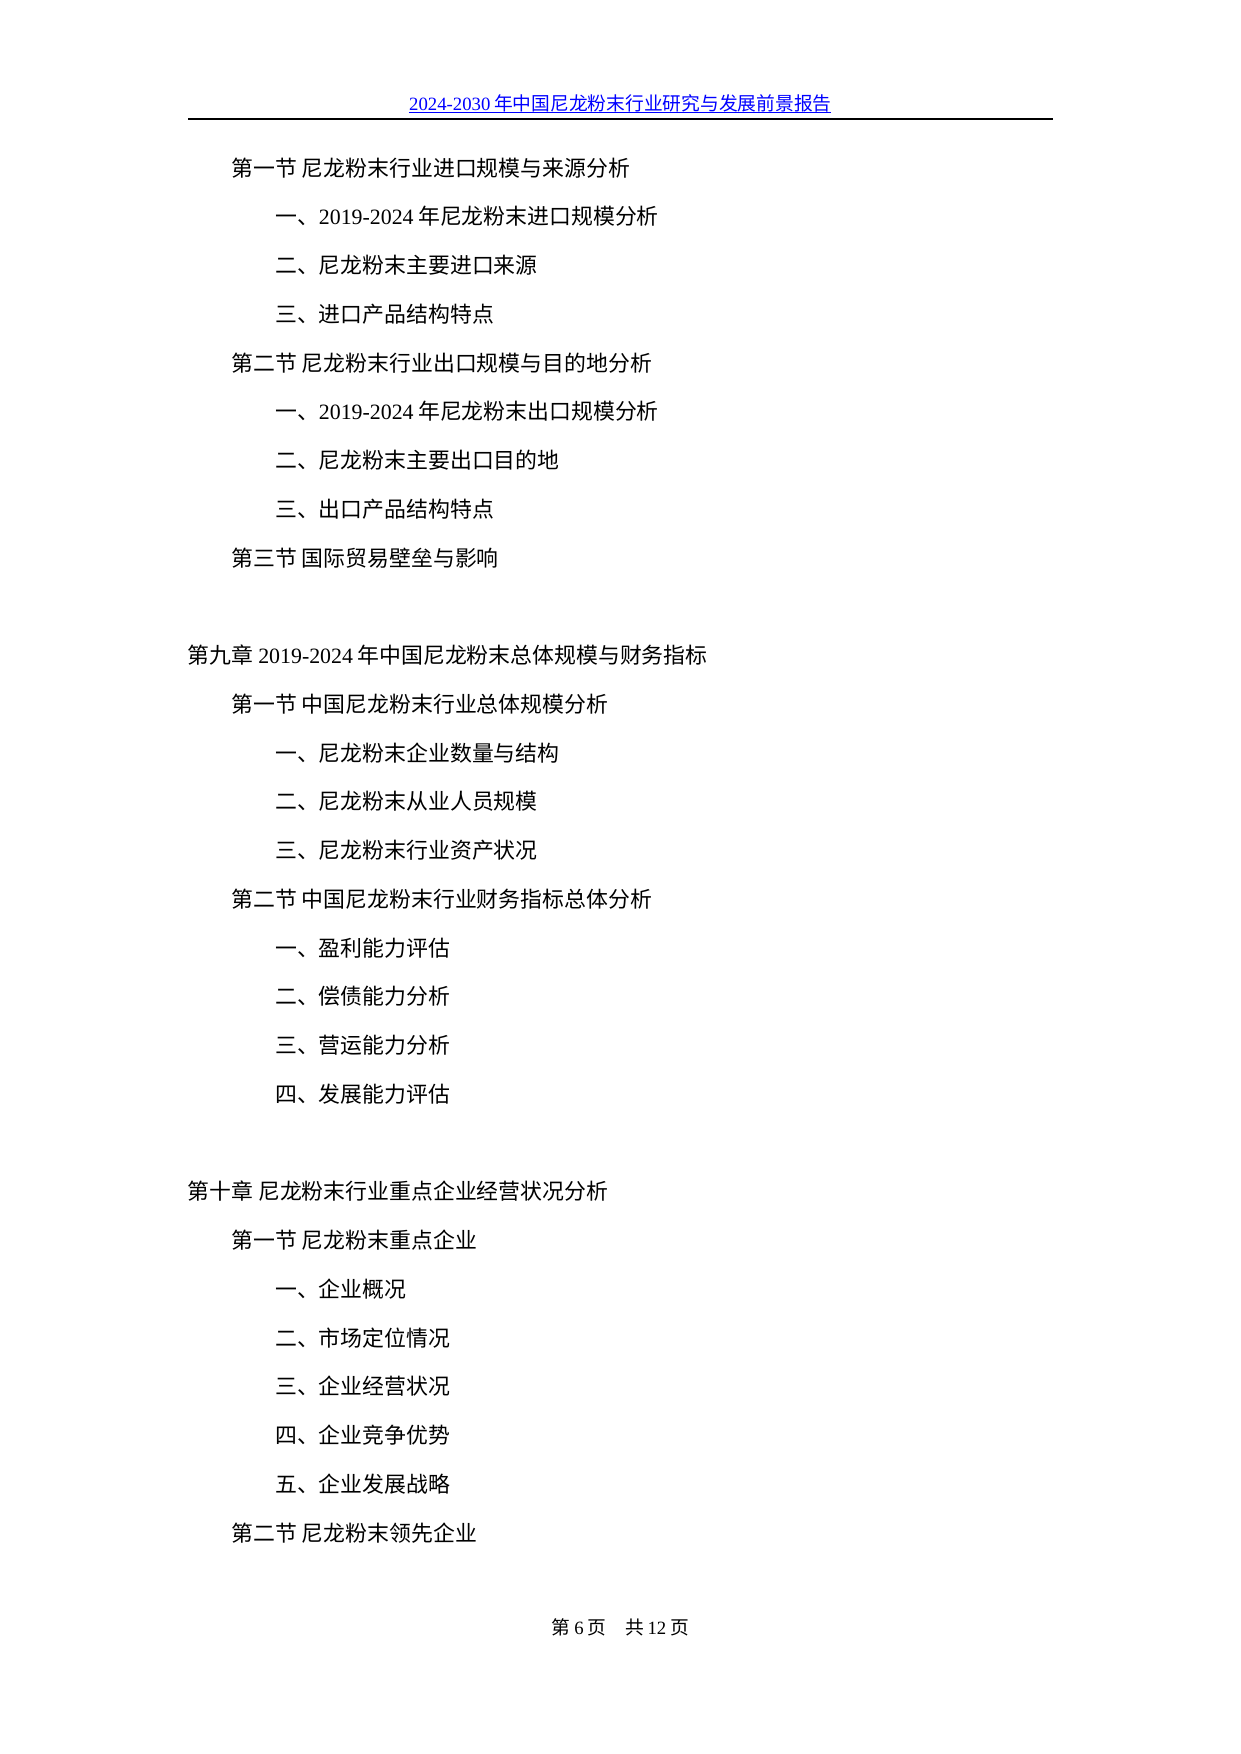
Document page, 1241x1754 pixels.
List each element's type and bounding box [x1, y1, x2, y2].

text [187, 150, 1053, 1548]
